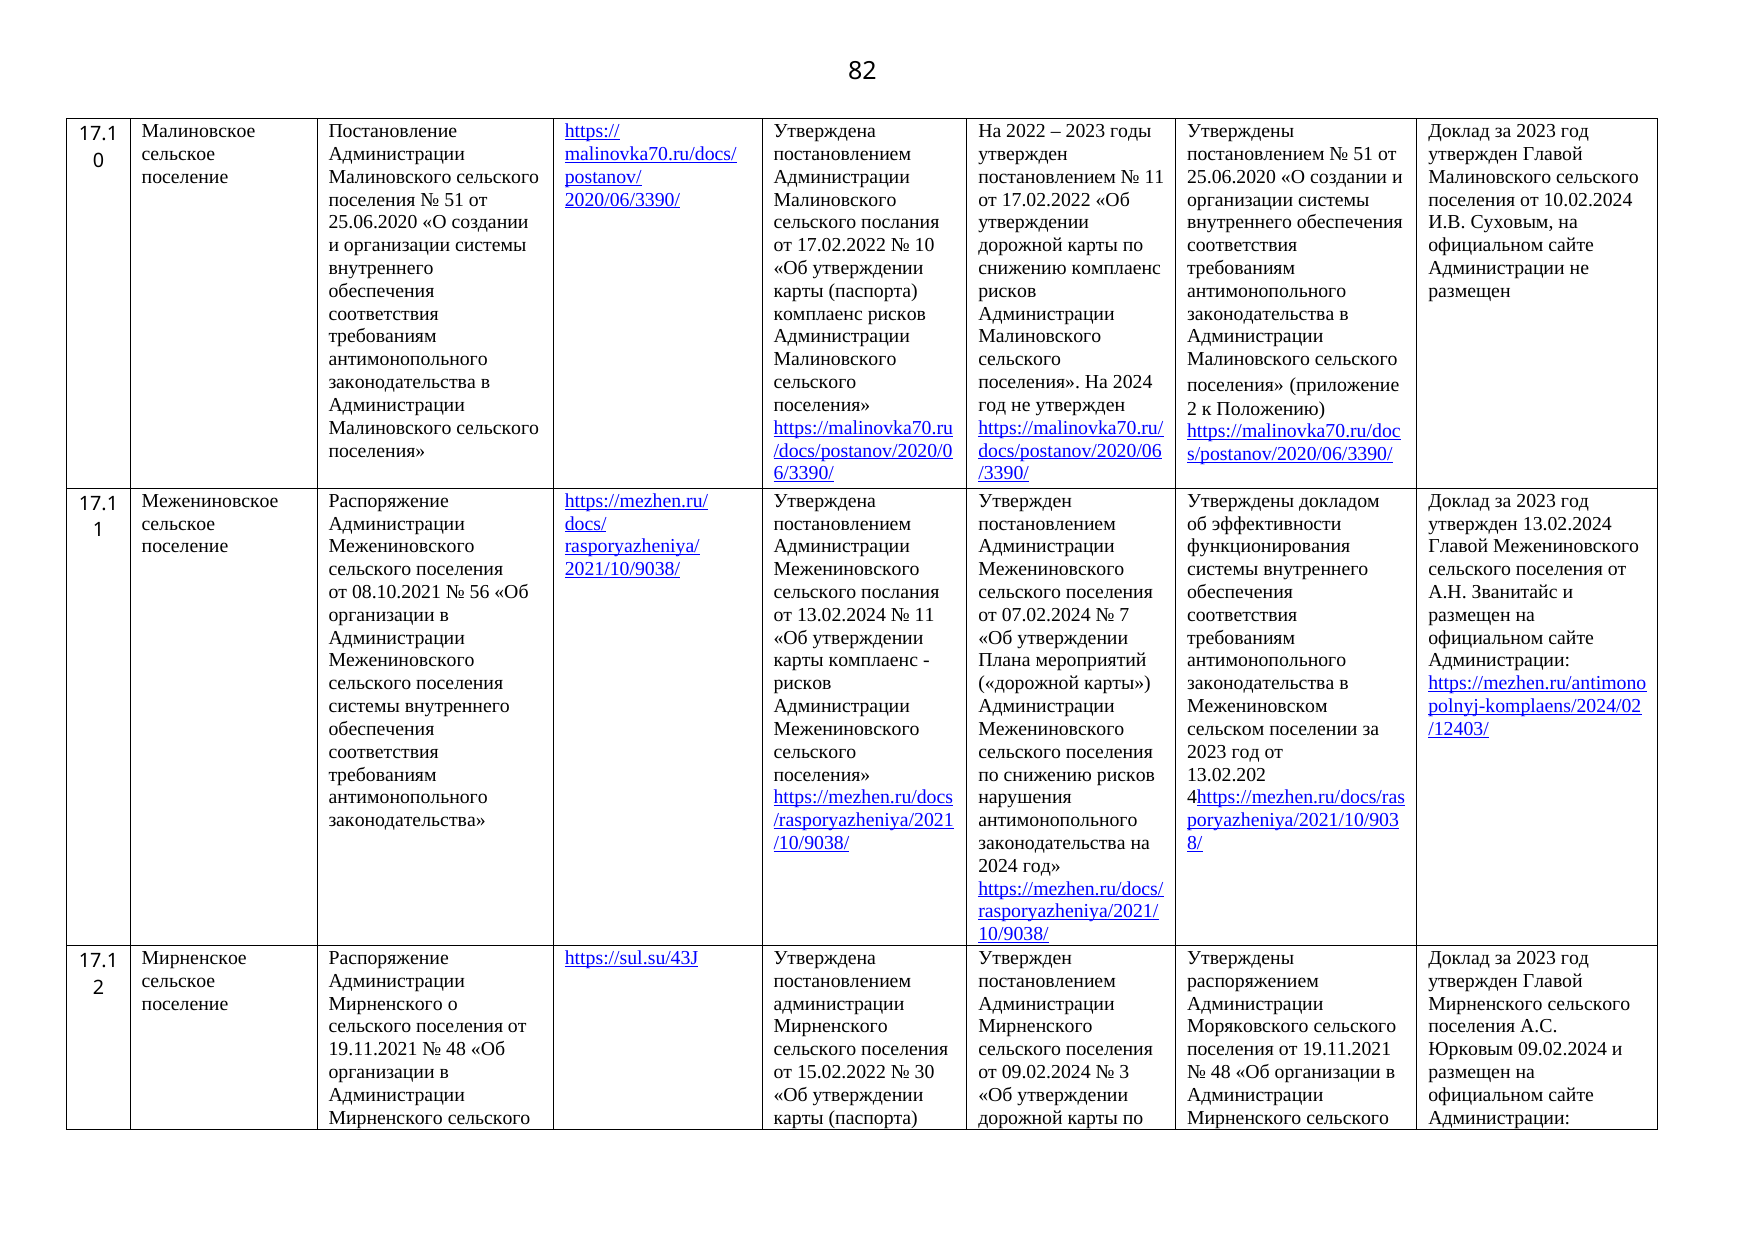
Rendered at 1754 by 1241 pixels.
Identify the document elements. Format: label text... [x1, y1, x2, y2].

table_cell Утвержден постановлением Администрации Межениновского сельского поселения от 07.02.2024 № 7 «Об утверждении Плана мероприятий («дорожной карты») Администрации Межениновского сельского поселения по снижению рисков нарушения антимонопольного законодательства на 2024 год» https://mezhen.ru/docs/rasporyazheniya/2021/10/9038/ [967, 489, 1175, 945]
table_cell Постановление Администрации Малиновского сельского поселения № 51 от 25.06.2020 «О создании и организации системы внутреннего обеспечения соответствия требованиям антимонопольного законодательства в Администрации Малиновского сельского поселения» [318, 119, 553, 488]
table_cell Доклад за 2023 год утвержден Главой Малиновского сельского поселения от 10.02.2024 И.В. Суховым, на официальном сайте Администрации не размещен [1417, 119, 1657, 488]
table_cell Утверждена постановлением Администрации Малиновского сельского послания от 17.02.2022 № 10 «Об утверждении карты (паспорта) комплаенс рисков Администрации Малиновского сельского поселения» https://malinovka70.ru/docs/postanov/2020/06/3390/ [763, 119, 966, 488]
table_cell Межениновское сельское поселение [131, 489, 317, 945]
table_cell Утверждена постановлением Администрации Межениновского сельского послания от 13.02.2024 № 11 «Об утверждении карты комплаенс - рисков Администрации Межениновского сельского поселения» https://mezhen.ru/docs/rasporyazheniya/2021/10/9038/ [763, 489, 966, 945]
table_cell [131, 946, 317, 1128]
table_cell 17.11 [67, 489, 130, 945]
table_cell Утверждены докладом об эффективности функционирования системы внутреннего обеспечения соответствия требованиям антимонопольного законодательства в Межениновском сельском поселении за 2023 год от 13.02.2024https://mezhen.ru/docs/rasporyazheniya/2021/10/9038/ [1176, 489, 1416, 945]
table_cell Малиновское сельское поселение [131, 119, 317, 488]
table_cell Доклад за 2023 год утвержден 13.02.2024 Главой Межениновского сельского поселения от А.Н. Званитайс и размещен на официальном сайте Администрации: https://mezhen.ru/antimonopolnyj-komplaens/2024/02/12403/ [1417, 489, 1657, 945]
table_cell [1417, 946, 1657, 1128]
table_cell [318, 946, 553, 1128]
table_cell 17.10 [67, 119, 130, 488]
table_cell https://sul.su/43J [554, 946, 762, 1128]
table_cell Утверждены постановлением № 51 от 25.06.2020 «О создании и организации системы внутреннего обеспечения соответствия требованиям антимонопольного законодательства в Администрации Малиновского сельского поселения» (приложение 2 к Положению) https://malinovka70.ru/docs/postanov/2020/06/3390/ [1176, 119, 1416, 488]
table_cell Распоряжение Администрации Межениновского сельского поселения от 08.10.2021 № 56 «Об организации в Администрации Межениновского сельского поселения системы внутреннего обеспечения соответствия требованиям антимонопольного законодательства» [318, 489, 553, 945]
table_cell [1176, 946, 1416, 1128]
table_cell https://malinovka70.ru/docs/postanov/2020/06/3390/ [554, 119, 762, 488]
table_cell 17.12 [67, 946, 130, 1128]
table_cell https://mezhen.ru/docs/rasporyazheniya/2021/10/9038/ [554, 489, 762, 945]
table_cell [763, 946, 966, 1128]
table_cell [967, 946, 1175, 1128]
table_cell На 2022 – 2023 годы утвержден постановлением № 11 от 17.02.2022 «Об утверждении дорожной карты по снижению комплаенс рисков Администрации Малиновского сельского поселения». На 2024 год не утвержден https://malinovka70.ru/docs/postanov/2020/06/3390/ [967, 119, 1175, 488]
